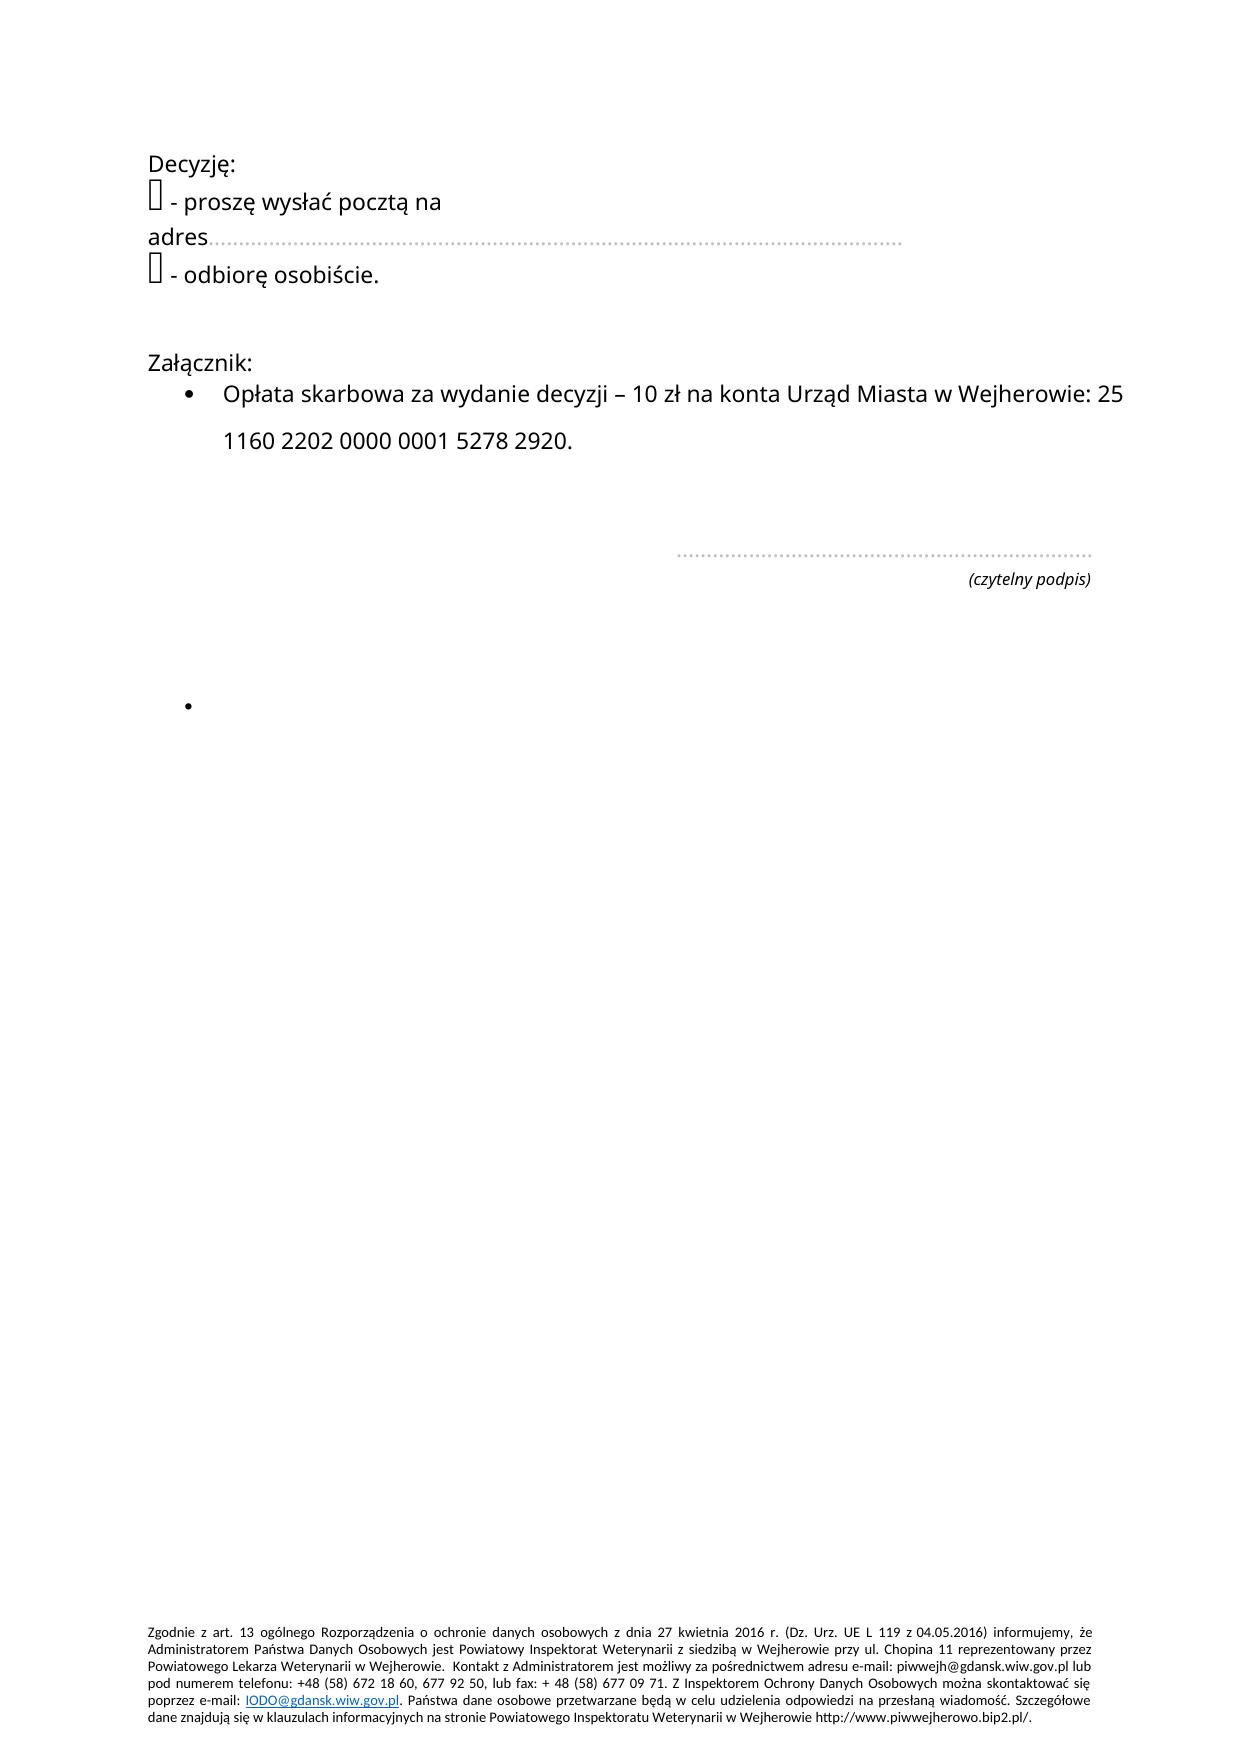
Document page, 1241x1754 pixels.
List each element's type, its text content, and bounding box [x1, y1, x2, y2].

text …………………………………………………………… (czytelny podpis) [148, 533, 1093, 590]
text Załącznik: [148, 347, 1093, 378]
list Opłata skarbowa za wydanie decyzji – 10 zł na konta Urząd Miasta w Wejherowie: 25 1160 2202 0000 0001 5278 2920. [185, 378, 1152, 456]
text - odbiorę osobiście. [148, 252, 1093, 293]
text Decyzję: - proszę wysłać pocztą na adres……………………………………………………………………………………………………. [148, 148, 1093, 252]
